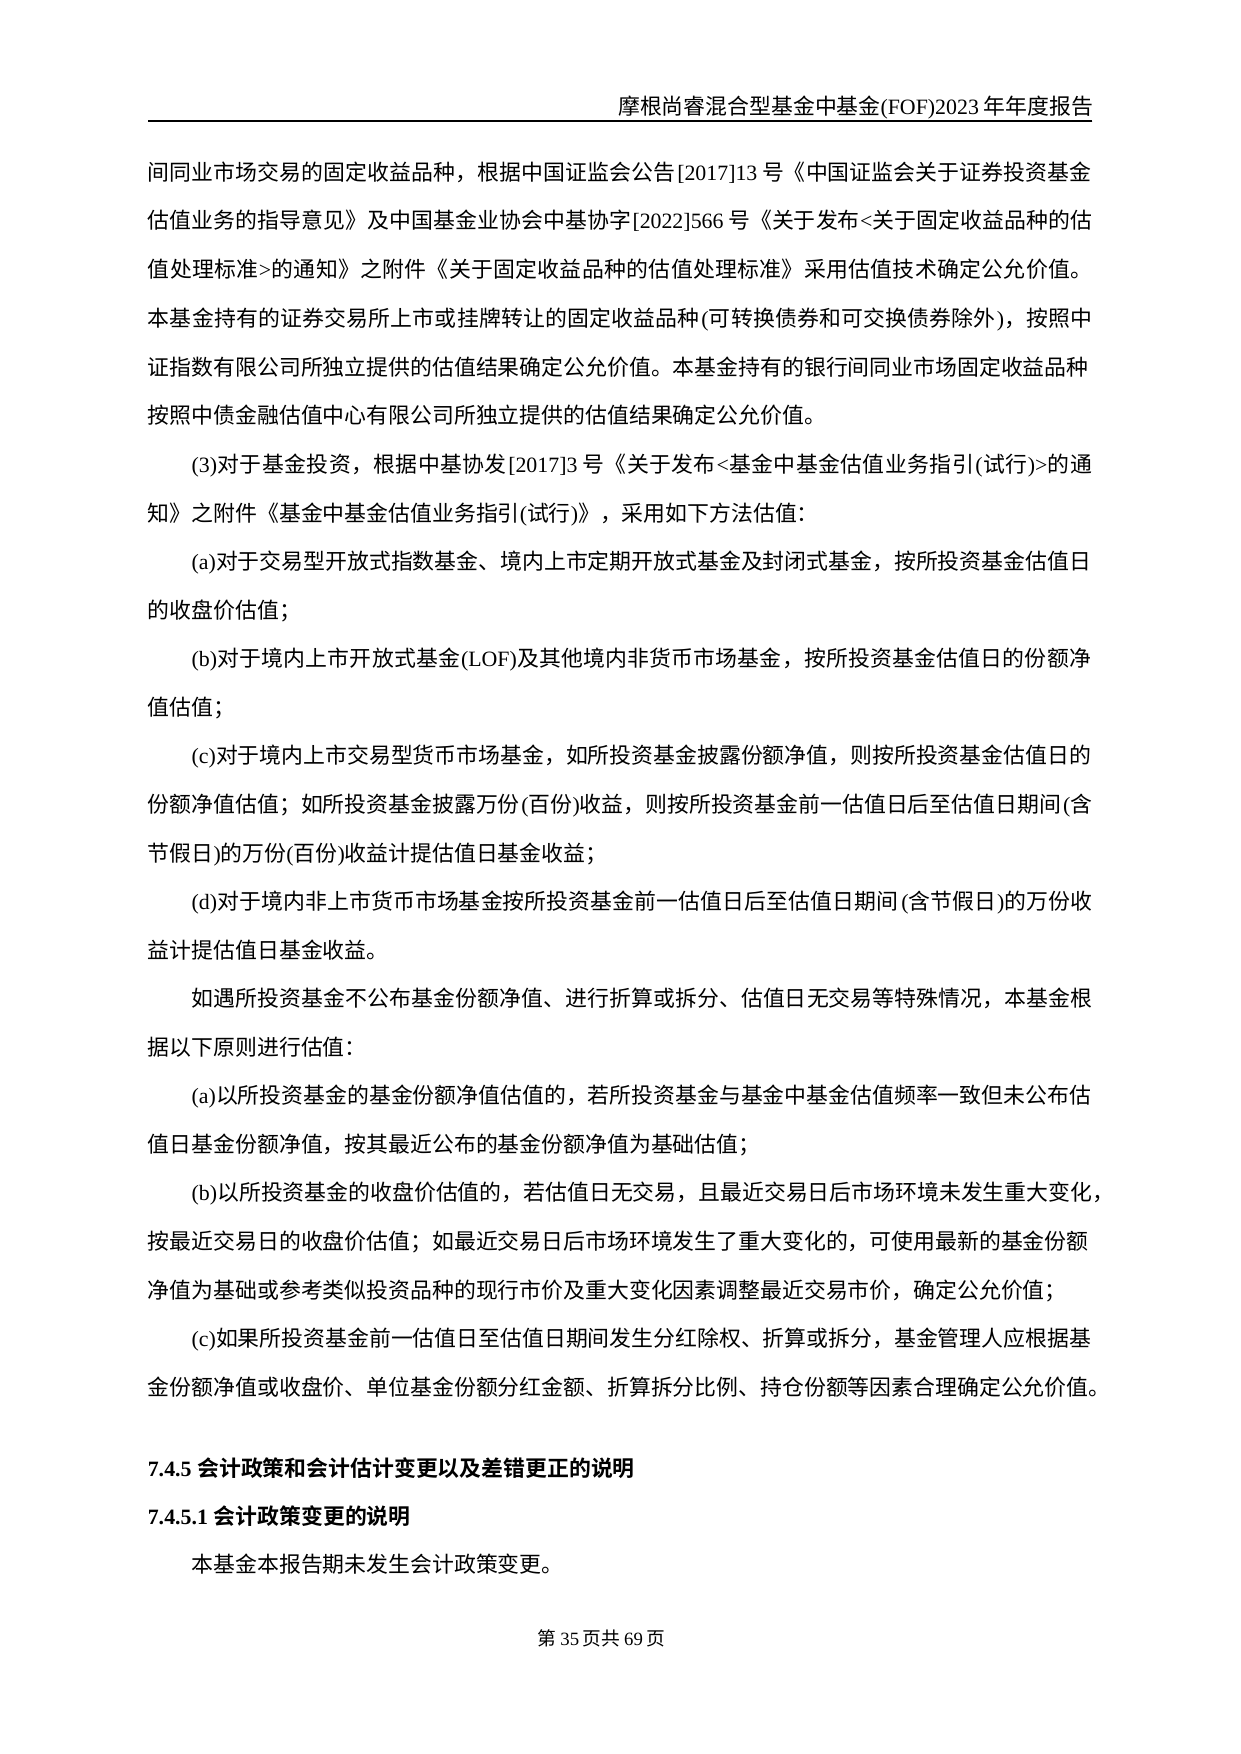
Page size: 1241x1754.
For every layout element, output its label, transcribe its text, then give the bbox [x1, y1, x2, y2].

text (b)以所投资基金的收盘价估值的，若估值日无交易，且最近交易日后市场环境未发生重大变化，按最近交易日的收盘价估值；如最近交易日后市场环境发生了重大变化的，可使用最新的基金份额净值为基础或参考类似投资品种的现行市价及重大变化因素调整最近交易市价，确定公允价值； [148, 1175, 1092, 1305]
text (d)对于境内非上市货币市场基金按所投资基金前一估值日后至估值日期间(含节假日)的万份收益计提估值日基金收益。 [148, 883, 1092, 965]
text (a)以所投资基金的基金份额净值估值的，若所投资基金与基金中基金估值频率一致但未公布估值日基金份额净值，按其最近公布的基金份额净值为基础估值； [148, 1078, 1092, 1159]
text (3)对于基金投资，根据中基协发[2017]3号《关于发布<基金中基金估值业务指引(试行)>的通知》之附件《基金中基金估值业务指引(试行)》，采用如下方法估值： [148, 446, 1092, 528]
text (c)如果所投资基金前一估值日至估值日期间发生分红除权、折算或拆分，基金管理人应根据基金份额净值或收盘价、单位基金份额分红金额、折算拆分比例、持仓份额等因素合理确定公允价值。 [148, 1321, 1092, 1402]
text 7.4.5 会计政策和会计估计变更以及差错更正的说明 [148, 1450, 1092, 1483]
text (b)对于境内上市开放式基金(LOF)及其他境内非货币市场基金，按所投资基金估值日的份额净值估值； [148, 641, 1092, 722]
text (a)对于交易型开放式指数基金、境内上市定期开放式基金及封闭式基金，按所投资基金估值日的收盘价估值； [148, 543, 1092, 625]
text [148, 154, 1092, 431]
text 如遇所投资基金不公布基金份额净值、进行折算或拆分、估值日无交易等特殊情况，本基金根据以下原则进行估值： [148, 981, 1092, 1062]
text (c)对于境内上市交易型货币市场基金，如所投资基金披露份额净值，则按所投资基金估值日的份额净值估值；如所投资基金披露万份(百份)收益，则按所投资基金前一估值日后至估值日期间(含节假日)的万份(百份)收益计提估值日基金收益； [148, 738, 1092, 868]
text 本基金本报告期未发生会计政策变更。 [148, 1547, 1092, 1579]
text 7.4.5.1 会计政策变更的说明 [148, 1498, 1092, 1531]
